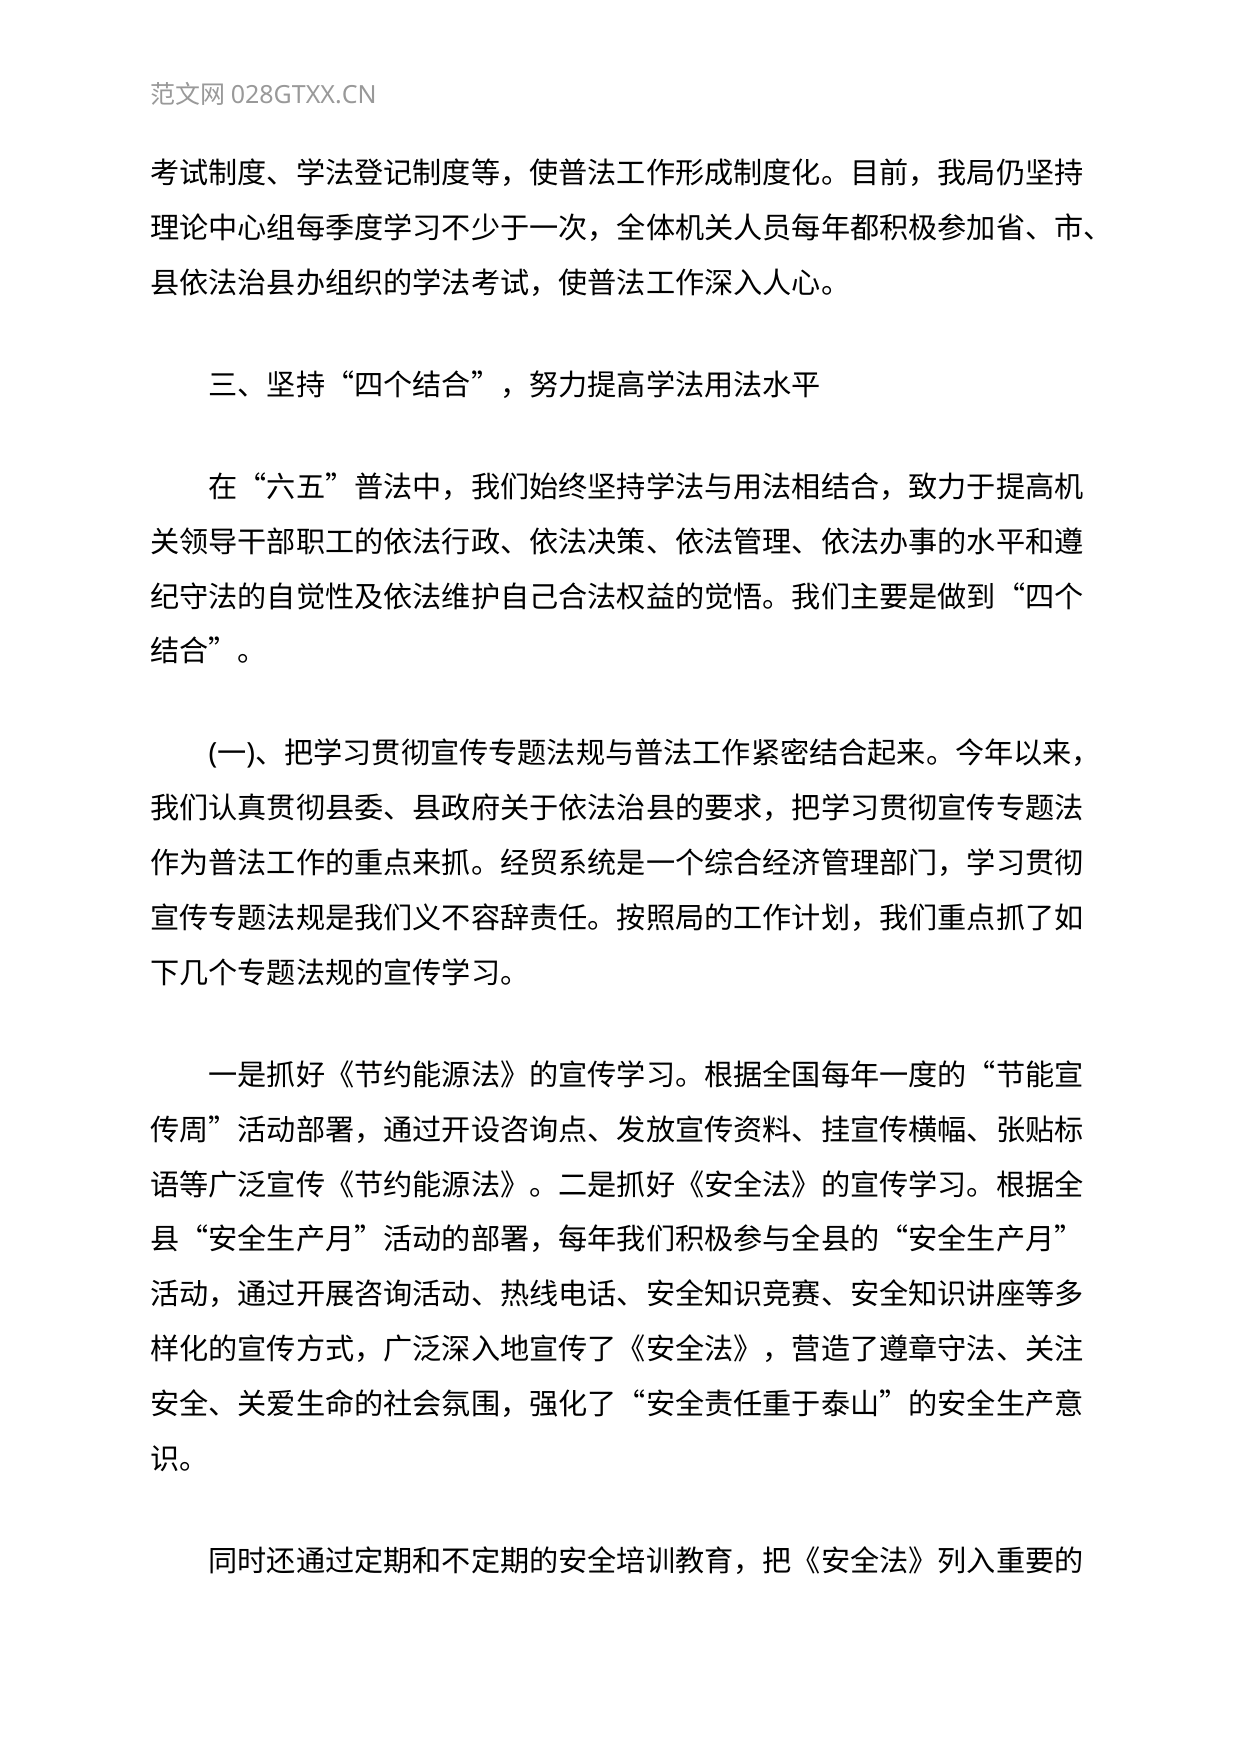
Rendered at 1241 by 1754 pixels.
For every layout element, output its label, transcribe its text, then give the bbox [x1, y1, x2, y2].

text 在“六五”普法中，我们始终坚持学法与用法相结合，致力于提高机关领导干部职工的依法行政、依法决策、依法管理、依法办事的水平和遵纪守法的自觉性及依法维护自己合法权益的觉悟。我们主要是做到“四个结合”。 [150, 463, 1090, 670]
text 一是抓好《节约能源法》的宣传学习。根据全国每年一度的“节能宣传周”活动部署，通过开设咨询点、发放宣传资料、挂宣传横幅、张贴标语等广泛宣传《节约能源法》。二是抓好《安全法》的宣传学习。根据全县“安全生产月”活动的部署，每年我们积极参与全县的“安全生产月”活动，通过开展咨询活动、热线电话、安全知识竞赛、安全知识讲座等多样化的宣传方式，广泛深入地宣传了《安全法》，营造了遵章守法、关注安全、关爱生命的社会氛围，强化了“安全责任重于泰山”的安全生产意识。 [150, 1051, 1090, 1478]
text 三、坚持“四个结合”，努力提高学法用法水平 [150, 362, 1090, 404]
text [150, 1537, 1090, 1579]
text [150, 150, 1090, 302]
text (一)、把学习贯彻宣传专题法规与普法工作紧密结合起来。今年以来，我们认真贯彻县委、县政府关于依法治县的要求，把学习贯彻宣传专题法作为普法工作的重点来抓。经贸系统是一个综合经济管理部门，学习贯彻宣传专题法规是我们义不容辞责任。按照局的工作计划，我们重点抓了如下几个专题法规的宣传学习。 [150, 730, 1090, 992]
